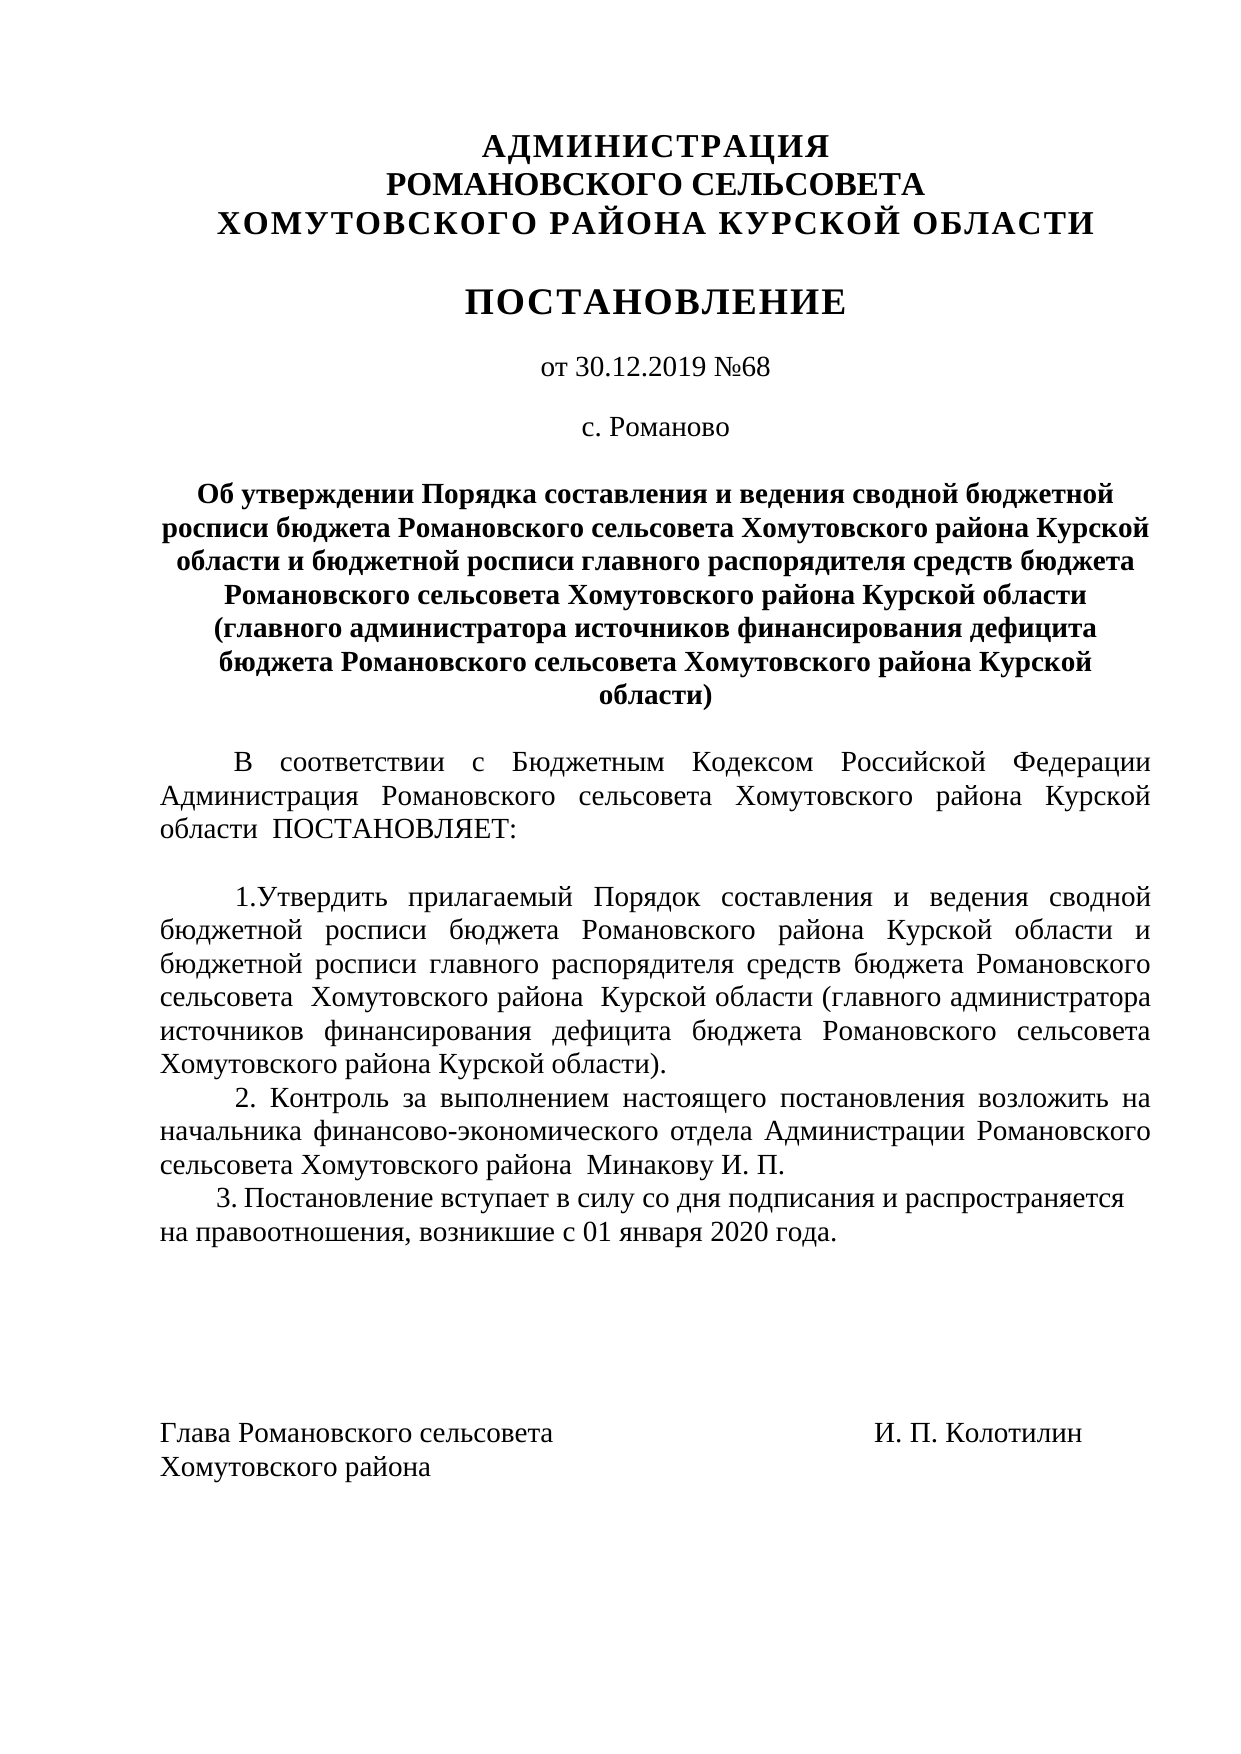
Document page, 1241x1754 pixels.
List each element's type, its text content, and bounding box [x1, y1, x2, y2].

text с. Романово [159, 409, 1152, 443]
subtitle АДМИНИСТРАЦИЯ [159, 126, 1152, 165]
text РОМАНОВСКОГО СЕЛЬСОВЕТА [159, 165, 1152, 203]
text В соответствии с Бюджетным Кодексом Российской Федерации Администрация Романовского сельсовета Хомутовского района Курской области ПОСТАНОВЛЯЕТ: [159, 744, 1152, 845]
subtitle ХОМУТОВСКОГО РАЙОНА КУРСКОЙ ОБЛАСТИ [159, 203, 1152, 241]
subtitle ПОСТАНОВЛЕНИЕ [159, 280, 1152, 323]
text Хомутовского района [159, 1449, 1152, 1482]
text Об утверждении Порядка составления и ведения сводной бюджетной росписи бюджета Романовского сельсовета Хомутовского района Курской области и бюджетной росписи главного распорядителя средств бюджета Романовского сельсовета Хомутовского района Курской области (главного администратора источников финансирования дефицита бюджета Романовского сельсовета Хомутовского района Курской области) [159, 476, 1152, 711]
text от 30.12.2019 №68 [159, 349, 1152, 383]
text 1.Утвердить прилагаемый Порядок составления и ведения сводной бюджетной росписи бюджета Романовского района Курской области и бюджетной росписи главного распорядителя средств бюджета Романовского сельсовета Хомутовского района Курской области (главного администратора источников финансирования дефицита бюджета Романовского сельсовета Хомутовского района Курской области). [159, 879, 1152, 1080]
text 3. Постановление вступает в силу со дня подписания и распространяется на правоотношения, возникшие с 01 января 2020 года. [159, 1181, 1152, 1248]
text Глава Романовского сельсовета И. П. Колотилин [159, 1415, 1152, 1449]
text 2. Контроль за выполнением настоящего постановления возложить на начальника финансово-экономического отдела Администрации Романовского сельсовета Хомутовского района Минакову И. П. [159, 1080, 1152, 1181]
